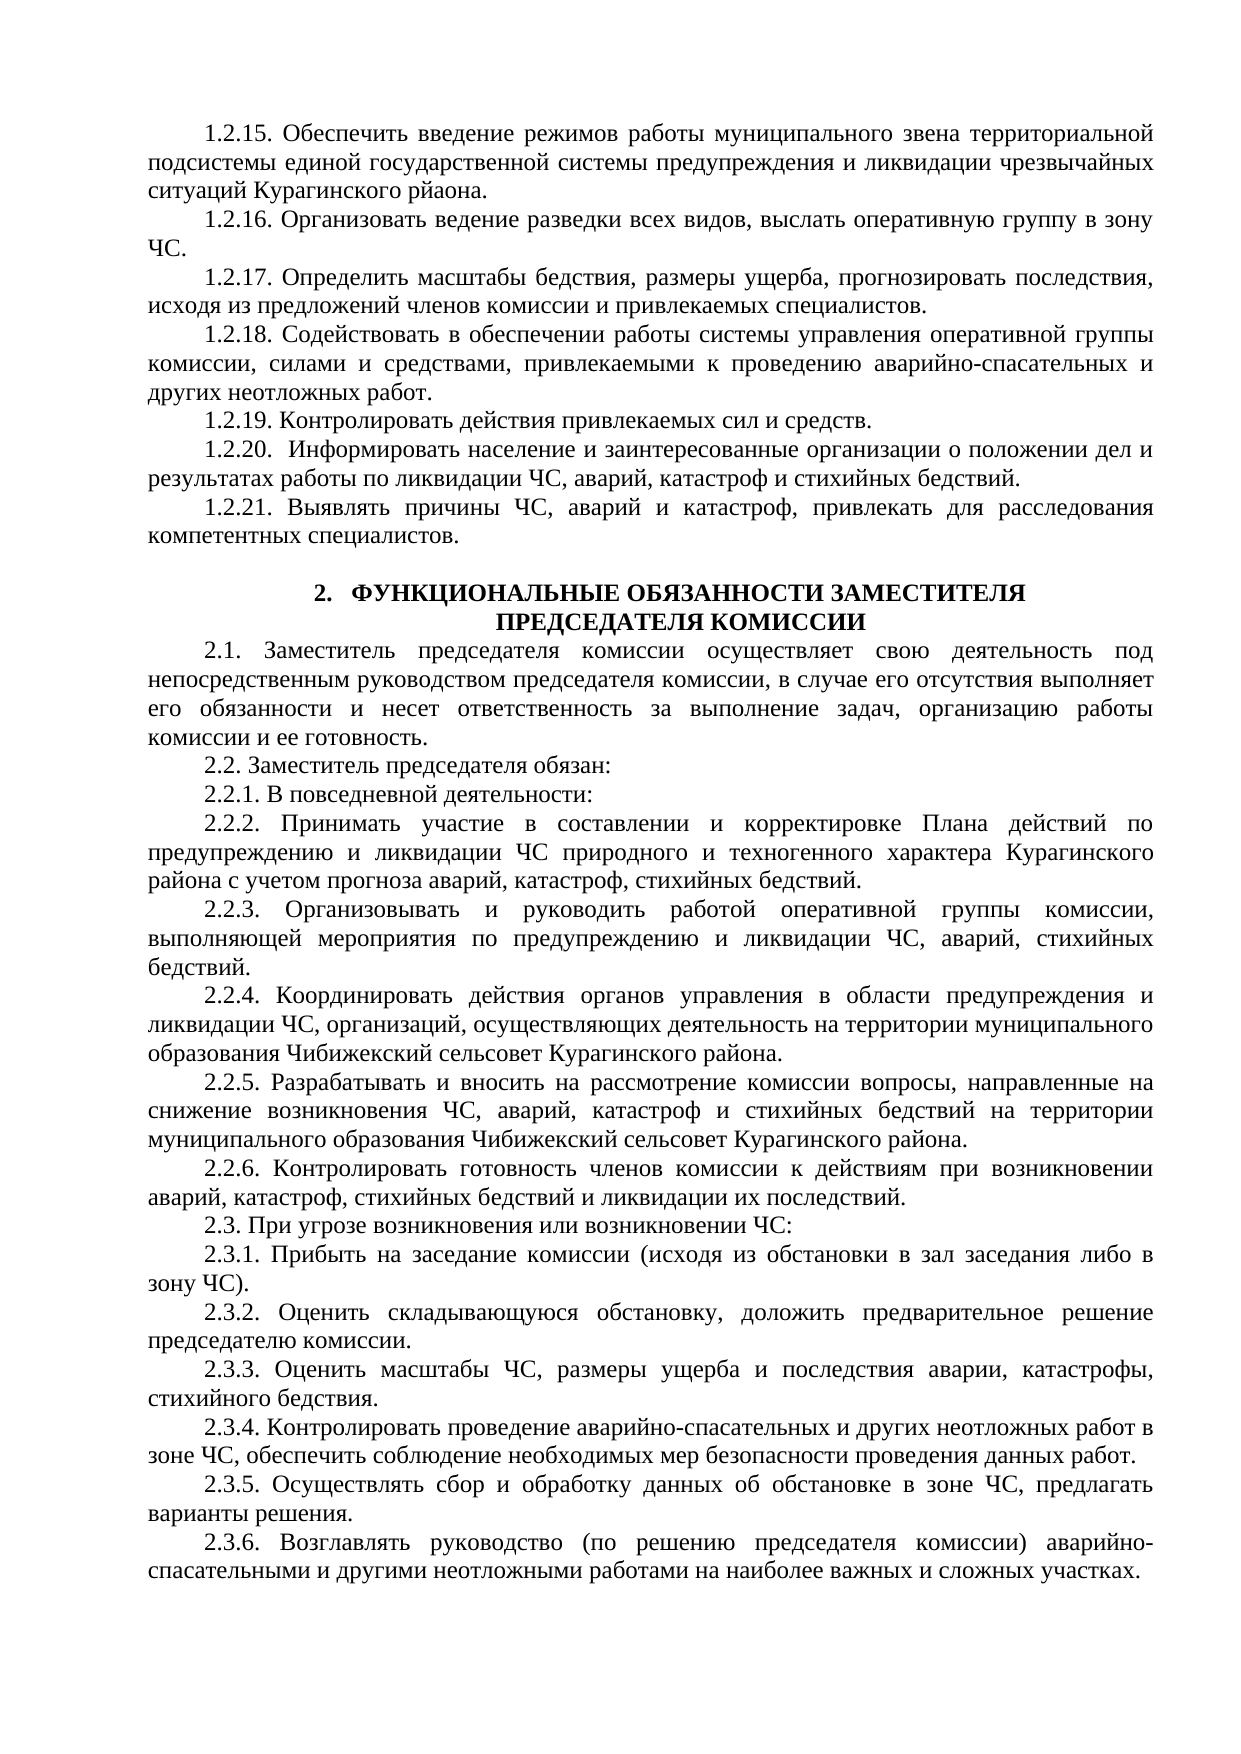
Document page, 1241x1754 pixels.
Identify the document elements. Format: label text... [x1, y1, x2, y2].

text ПРЕДСЕДАТЕЛЯ КОМИССИИ [295, 607, 1066, 636]
text 1.2.20. Информировать население и заинтересованные организации о положении дел и результатах работы по ликвидации ЧС, аварий, катастроф и стихийных бедствий. [148, 434, 1154, 492]
text 2.2. Заместитель председателя обязан: [148, 751, 1154, 779]
text 2.2.5. Разрабатывать и вносить на рассмотрение комиссии вопросы, направленные на снижение возникновения ЧС, аварий, катастроф и стихийных бедствий на территории муниципального образования Чибижекский сельсовет Курагинского района. [148, 1067, 1154, 1153]
text 1.2.18. Содействовать в обеспечении работы системы управления оперативной группы комиссии, силами и средствами, привлекаемыми к проведению аварийно-спасательных и других неотложных работ. [148, 319, 1154, 406]
text 2.3.4. Контролировать проведение аварийно-спасательных и других неотложных работ в зоне ЧС, обеспечить соблюдение необходимых мер безопасности проведения данных работ. [148, 1412, 1154, 1469]
text 2.3.3. Оценить масштабы ЧС, размеры ущерба и последствия аварии, катастрофы, стихийного бедствия. [148, 1354, 1154, 1412]
text 2.2.1. В повседневной деятельности: [148, 779, 1154, 808]
text 2.2.3. Организовывать и руководить работой оперативной группы комиссии, выполняющей мероприятия по предупреждению и ликвидации ЧС, аварий, стихийных бедствий. [148, 894, 1154, 981]
text 2.2.2. Принимать участие в составлении и корректировке Плана действий по предупреждению и ликвидации ЧС природного и техногенного характера Курагинского района с учетом прогноза аварий, катастроф, стихийных бедствий. [148, 808, 1154, 894]
text 1.2.21. Выявлять причины ЧС, аварий и катастроф, привлекать для расследования компетентных специалистов. [148, 492, 1154, 549]
text 1.2.19. Контролировать действия привлекаемых сил и средств. [148, 406, 1154, 434]
text 2.2.4. Координировать действия органов управления в области предупреждения и ликвидации ЧС, организаций, осуществляющих деятельность на территории муниципального образования Чибижекский сельсовет Курагинского района. [148, 981, 1154, 1067]
text 1.2.16. Организовать ведение разведки всех видов, выслать оперативную группу в зону ЧС. [148, 204, 1154, 262]
text 2.2.6. Контролировать готовность членов комиссии к действиям при возникновении аварий, катастроф, стихийных бедствий и ликвидации их последствий. [148, 1153, 1154, 1211]
text 2.3.6. Возглавлять руководство (по решению председателя комиссии) аварийно-спасательными и другими неотложными работами на наиболее важных и сложных участках. [148, 1527, 1154, 1584]
text 2.3.1. Прибыть на заседание комиссии (исходя из обстановки в зал заседания либо в зону ЧС). [148, 1239, 1154, 1297]
list ФУНКЦИОНАЛЬНЫЕ ОБЯЗАННОСТИ ЗАМЕСТИТЕЛЯ [185, 578, 1154, 607]
text 2.3.5. Осуществлять сбор и обработку данных об обстановке в зоне ЧС, предлагать варианты решения. [148, 1469, 1154, 1527]
text 2.1. Заместитель председателя комиссии осуществляет свою деятельность под непосредственным руководством председателя комиссии, в случае его отсутствия выполняет его обязанности и несет ответственность за выполнение задач, организацию работы комиссии и ее готовность. [148, 636, 1154, 751]
text 1.2.17. Определить масштабы бедствия, размеры ущерба, прогнозировать последствия, исходя из предложений членов комиссии и привлекаемых специалистов. [148, 262, 1154, 319]
text 2.3. При угрозе возникновения или возникновении ЧС: [148, 1211, 1154, 1239]
text 2.3.2. Оценить складывающуюся обстановку, доложить предварительное решение председателю комиссии. [148, 1297, 1154, 1354]
text 1.2.15. Обеспечить введение режимов работы муниципального звена территориальной подсистемы единой государственной системы предупреждения и ликвидации чрезвычайных ситуаций Курагинского рйаона. [148, 118, 1154, 204]
